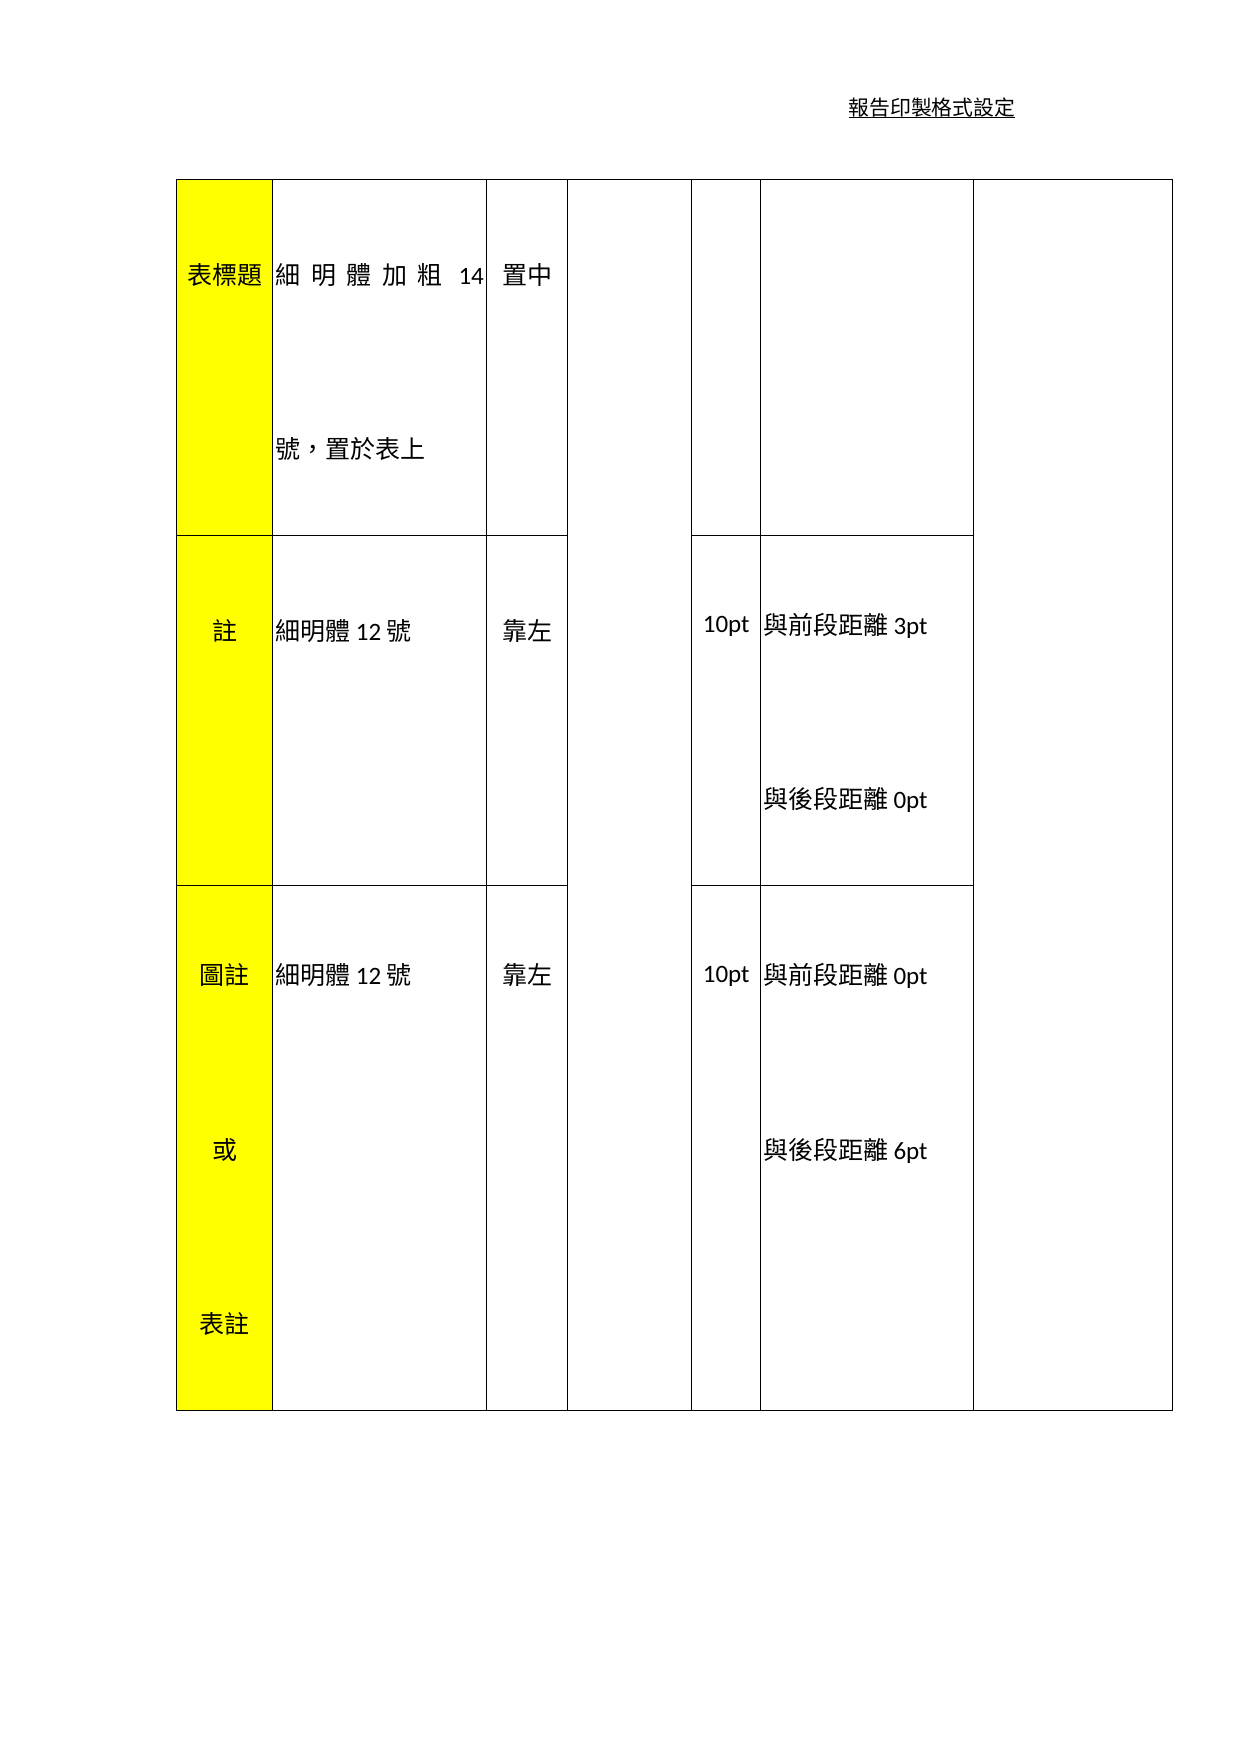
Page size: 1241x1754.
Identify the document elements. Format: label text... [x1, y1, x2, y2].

table_cell 10pt [692, 886, 760, 1410]
table_cell 靠左 [487, 536, 567, 885]
table_cell 與前段距離0pt 與後段距離6pt [761, 886, 973, 1410]
table_cell 細明體12號 [273, 886, 486, 1410]
table_cell 註 [177, 536, 272, 885]
table_cell 圖註 或 表註 [177, 886, 272, 1410]
table_cell 細明體加粗14號，置於表上 [273, 180, 486, 535]
table_cell 靠左 [487, 886, 567, 1410]
table_cell 細明體12號 [273, 536, 486, 885]
table_cell 表標題 [177, 180, 272, 535]
table_cell 10pt [692, 536, 760, 885]
table_cell 與前段距離3pt 與後段距離0pt [761, 536, 973, 885]
table_cell 置中 [487, 180, 567, 535]
